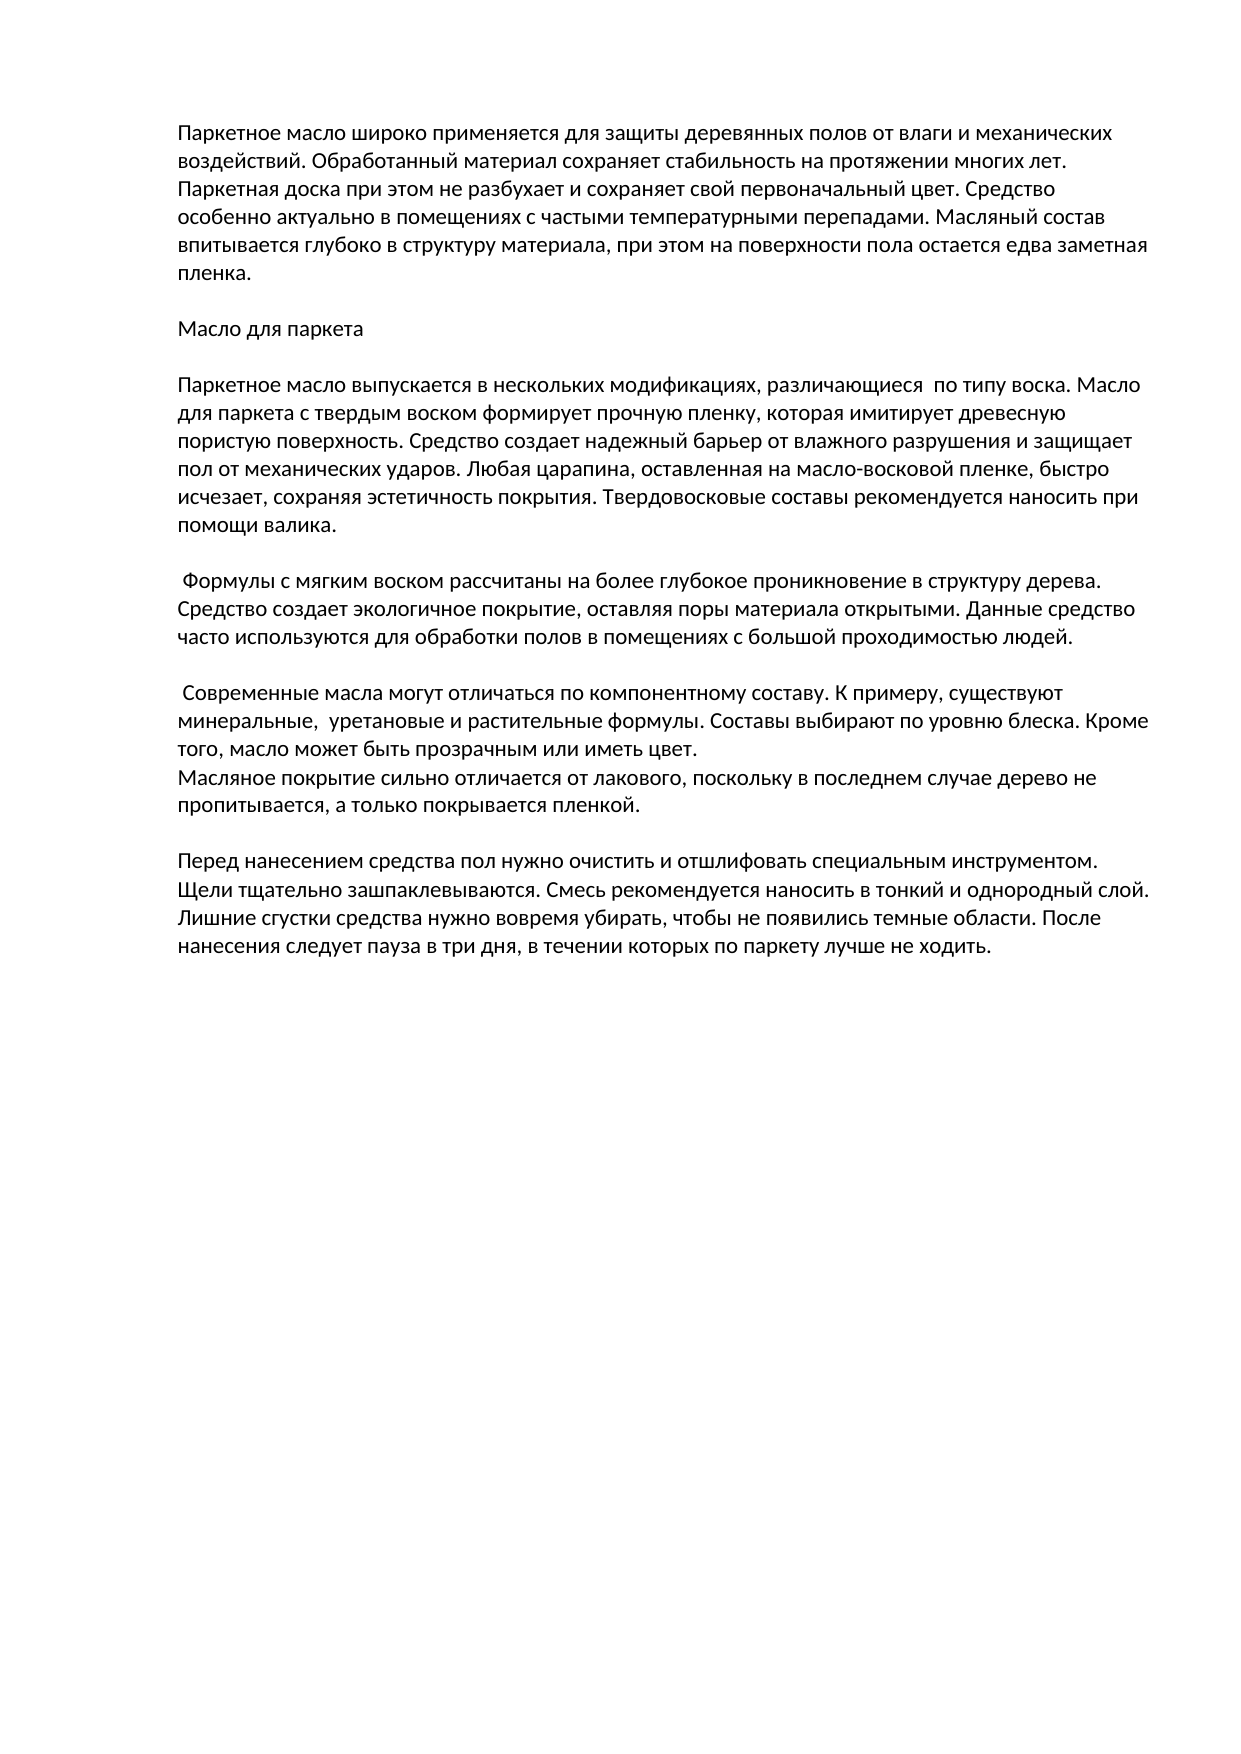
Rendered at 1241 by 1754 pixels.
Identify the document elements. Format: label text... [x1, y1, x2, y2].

text Паркетное масло широко применяется для защиты деревянных полов от влаги и механических воздействий. Обработанный материал сохраняет стабильность на протяжении многих лет. Паркетная доска при этом не разбухает и сохраняет свой первоначальный цвет. Средство особенно актуально в помещениях с частыми температурными перепадами. Масляный состав впитывается глубоко в структуру материала, при этом на поверхности пола остается едва заметная пленка. [177, 118, 1152, 286]
text Перед нанесением средства пол нужно очистить и отшлифовать специальным инструментом. Щели тщательно зашпаклевываются. Смесь рекомендуется наносить в тонкий и однородный слой. Лишние сгустки средства нужно вовремя убирать, чтобы не появились темные области. После нанесения следует пауза в три дня, в течении которых по паркету лучше не ходить. [177, 847, 1152, 959]
text Формулы с мягким воском рассчитаны на более глубокое проникновение в структуру дерева. Средство создает экологичное покрытие, оставляя поры материала открытыми. Данные средство часто используются для обработки полов в помещениях с большой проходимостью людей. [177, 566, 1152, 651]
text Масляное покрытие сильно отличается от лакового, поскольку в последнем случае дерево не пропитывается, а только покрывается пленкой. [177, 763, 1152, 819]
text Масло для паркета [177, 314, 1152, 342]
text Паркетное масло выпускается в нескольких модификациях, различающиеся по типу воска. Масло для паркета с твердым воском формирует прочную пленку, которая имитирует древесную пористую поверхность. Средство создает надежный барьер от влажного разрушения и защищает пол от механических ударов. Любая царапина, оставленная на масло-восковой пленке, быстро исчезает, сохраняя эстетичность покрытия. Твердовосковые составы рекомендуется наносить при помощи валика. [177, 370, 1152, 538]
text Современные масла могут отличаться по компонентному составу. К примеру, существуют минеральные, уретановые и растительные формулы. Составы выбирают по уровню блеска. Кроме того, масло может быть прозрачным или иметь цвет. [177, 678, 1152, 763]
